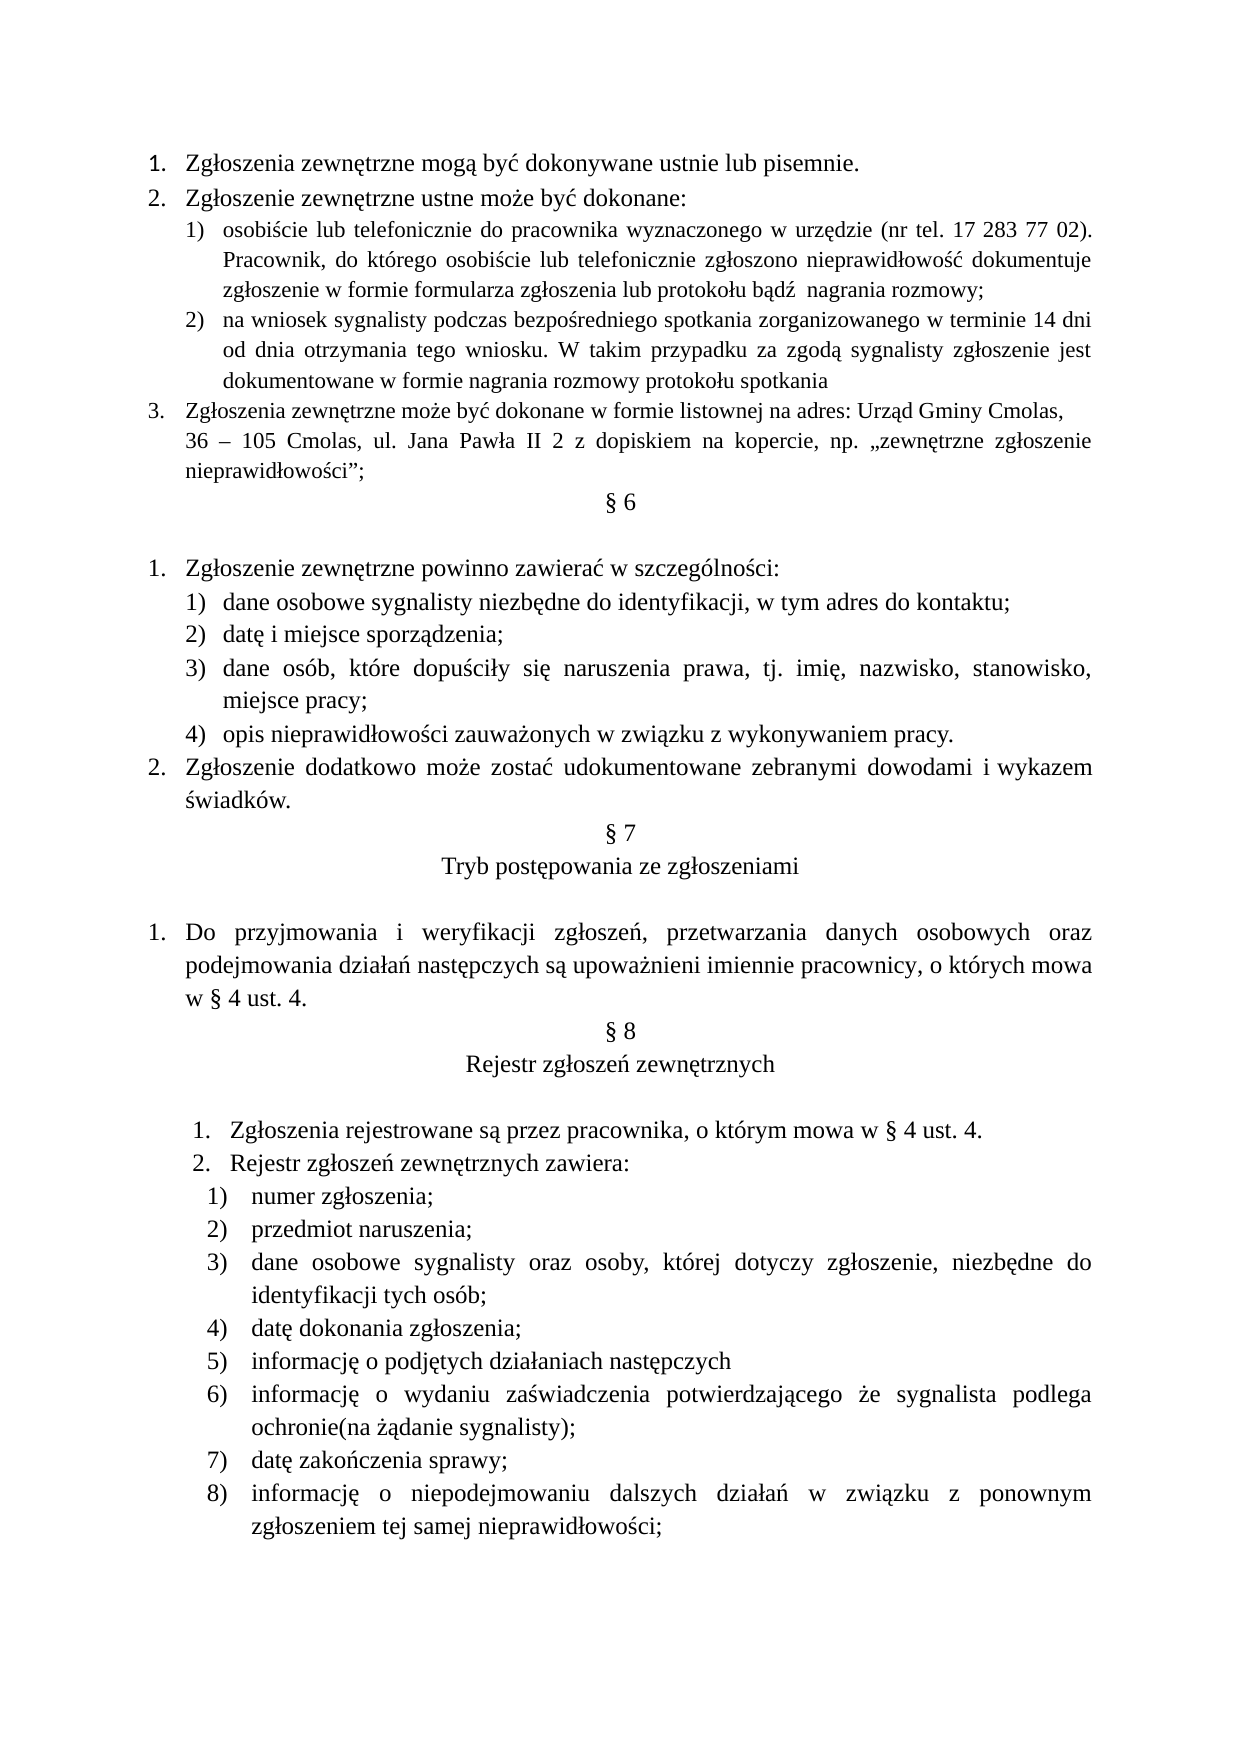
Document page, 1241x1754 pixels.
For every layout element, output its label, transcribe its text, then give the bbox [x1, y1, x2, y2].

text § 6 [148, 487, 1093, 516]
list informację o podjętych działaniach następczych [207, 1346, 1093, 1375]
list Do przyjmowania i weryfikacji zgłoszeń, przetwarzania danych osobowych oraz podejmowania działań następczych są upoważnieni imiennie pracownicy, o których mowa w § 4 ust. 4. [148, 917, 1093, 1012]
list informację o niepodejmowaniu dalszych działań w związku z ponownym zgłoszeniem tej samej nieprawidłowości; [207, 1478, 1093, 1540]
list na wniosek sygnalisty podczas bezpośredniego spotkania zorganizowanego w terminie 14 dni od dnia otrzymania tego wniosku. W takim przypadku za zgodą sygnalisty zgłoszenie jest dokumentowane w formie nagrania rozmowy protokołu spotkania [185, 306, 1093, 393]
text Tryb postępowania ze zgłoszeniami [148, 851, 1093, 879]
list Zgłoszenie zewnętrzne ustne może być dokonane: [148, 183, 1093, 211]
list Zgłoszenie dodatkowo może zostać udokumentowane zebranymi dowodami i wykazem świadków. [148, 752, 1093, 813]
list dane osobowe sygnalisty niezbędne do identyfikacji, w tym adres do kontaktu; [185, 587, 1093, 615]
list Rejestr zgłoszeń zewnętrznych zawiera: [192, 1148, 1093, 1177]
list Zgłoszenia zewnętrzne może być dokonane w formie listownej na adres: Urząd Gminy Cmolas, [148, 397, 1093, 423]
list Zgłoszenie zewnętrzne powinno zawierać w szczególności: [148, 553, 1093, 582]
text Rejestr zgłoszeń zewnętrznych [148, 1049, 1093, 1078]
list informację o wydaniu zaświadczenia potwierdzającego że sygnalista podlega ochronie(na żądanie sygnalisty); [207, 1379, 1093, 1441]
text § 7 [148, 818, 1093, 846]
list numer zgłoszenia; [207, 1181, 1093, 1210]
list Zgłoszenia zewnętrzne mogą być dokonywane ustnie lub pisemnie. [148, 148, 1093, 178]
list datę zakończenia sprawy; [207, 1445, 1093, 1474]
list osobiście lub telefonicznie do pracownika wyznaczonego w urzędzie (nr tel. 17 283 77 02). Pracownik, do którego osobiście lub telefonicznie zgłoszono nieprawidłowość dokumentuje zgłoszenie w formie formularza zgłoszenia lub protokołu bądź nagrania rozmowy; [185, 216, 1093, 302]
list opis nieprawidłowości zauważonych w związku z wykonywaniem pracy. [185, 719, 1093, 747]
list dane osobowe sygnalisty oraz osoby, której dotyczy zgłoszenie, niezbędne do identyfikacji tych osób; [207, 1247, 1093, 1309]
list Zgłoszenia rejestrowane są przez pracownika, o którym mowa w § 4 ust. 4. [192, 1115, 1093, 1144]
list dane osób, które dopuściły się naruszenia prawa, tj. imię, nazwisko, stanowisko, miejsce pracy; [185, 653, 1093, 714]
list datę i miejsce sporządzenia; [185, 619, 1093, 648]
text § 8 [148, 1016, 1093, 1044]
text 36 – 105 Cmolas, ul. Jana Pawła II 2 z dopiskiem na kopercie, np. „zewnętrzne zgłoszenie nieprawidłowości”; [185, 427, 1093, 484]
list datę dokonania zgłoszenia; [207, 1313, 1093, 1342]
list przedmiot naruszenia; [207, 1214, 1093, 1243]
